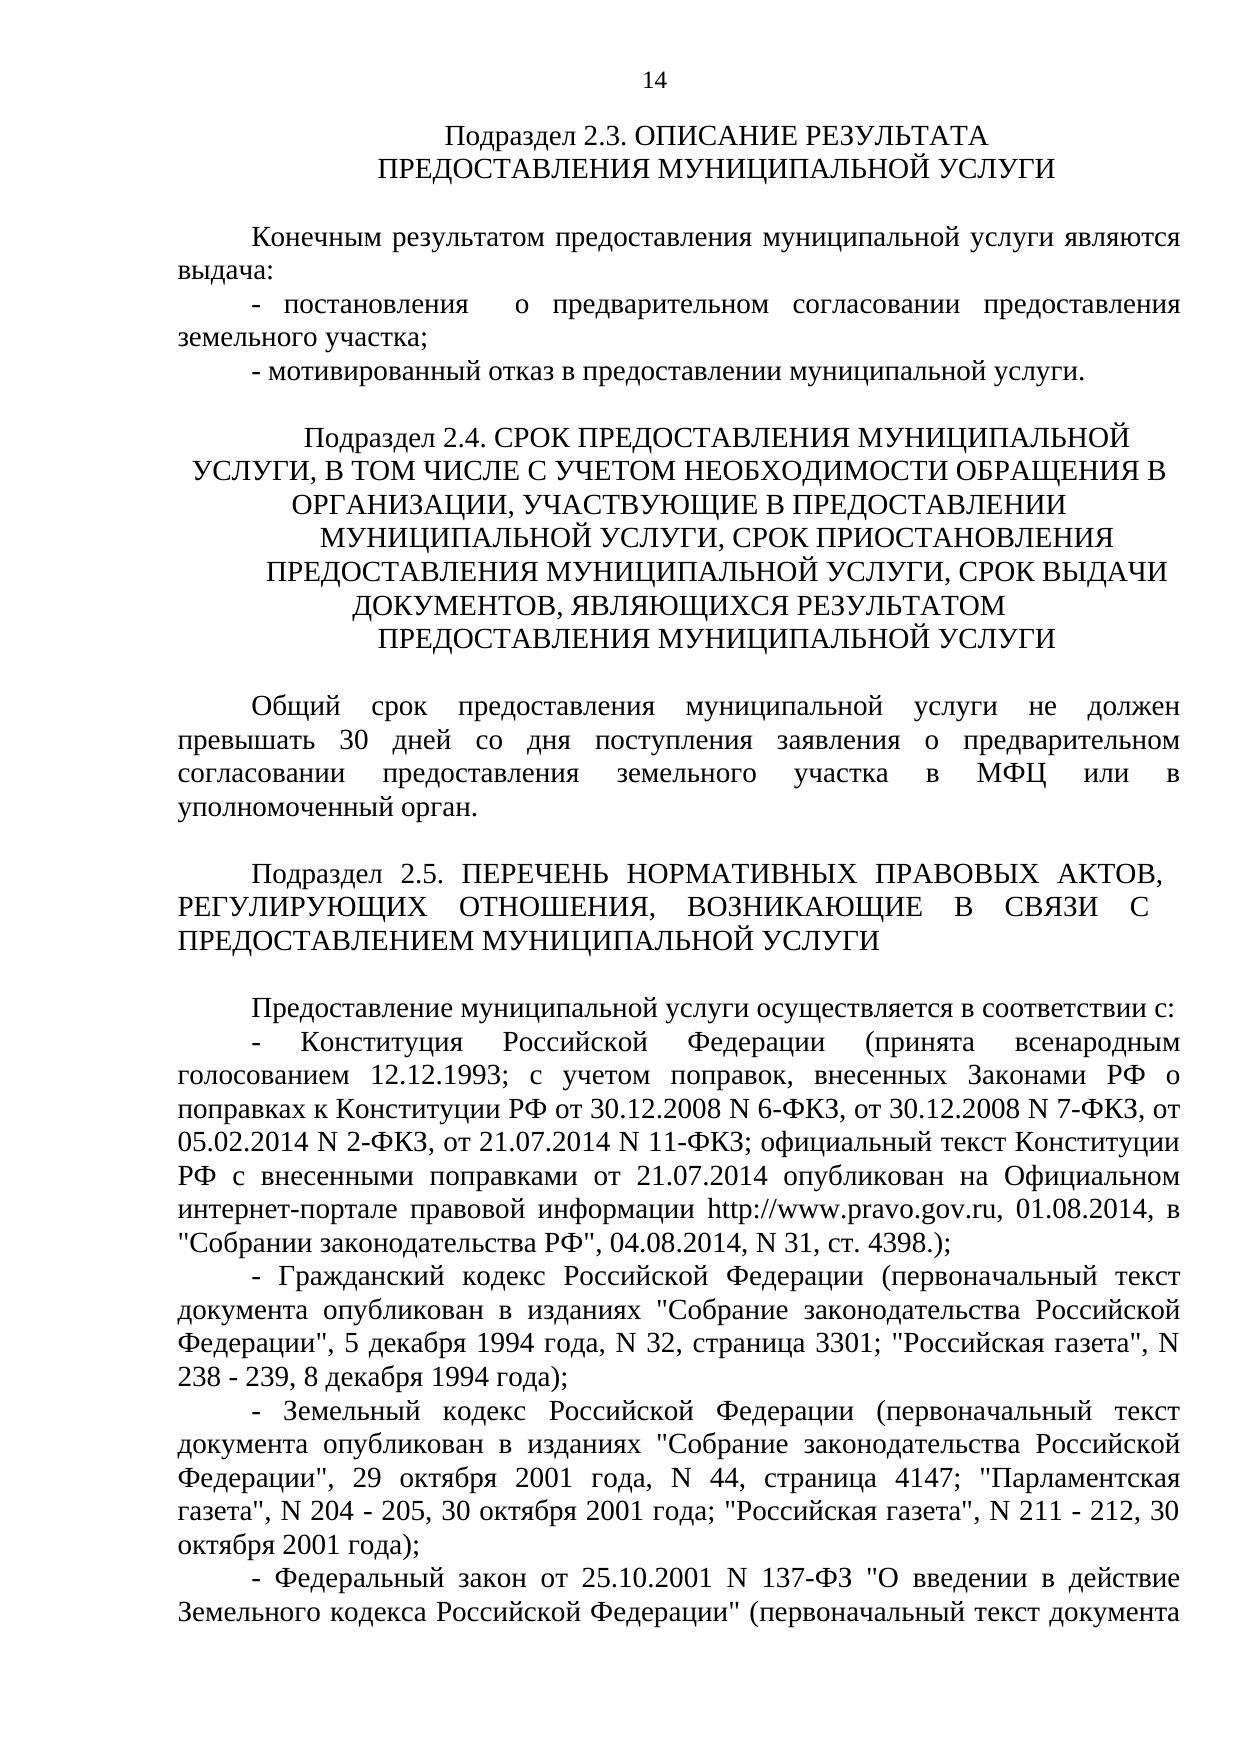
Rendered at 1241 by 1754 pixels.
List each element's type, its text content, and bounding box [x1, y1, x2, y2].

text ПРЕДОСТАВЛЕНИЯ МУНИЦИПАЛЬНОЙ УСЛУГИ [177, 152, 1181, 185]
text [177, 1560, 1181, 1627]
text - Земельный кодекс Российской Федерации (первоначальный текст документа опубликован в изданиях "Собрание законодательства Российской Федерации", 29 октября 2001 года, N 44, страница 4147; "Парламентская газета", N 204 - 205, 30 октября 2001 года; "Российская газета", N 211 - 212, 30 октября 2001 года); [177, 1393, 1181, 1560]
text ПРЕДОСТАВЛЕНИЯ МУНИЦИПАЛЬНОЙ УСЛУГИ [177, 621, 1181, 655]
text Подраздел 2.5. ПЕРЕЧЕНЬ НОРМАТИВНЫХ ПРАВОВЫХ АКТОВ, РЕГУЛИРУЮЩИХ ОТНОШЕНИЯ, ВОЗНИКАЮЩИЕ В СВЯЗИ С ПРЕДОСТАВЛЕНИЕМ МУНИЦИПАЛЬНОЙ УСЛУГИ [177, 856, 1181, 957]
text - постановления о предварительном согласовании предоставления земельного участка; [177, 286, 1181, 353]
text - Конституция Российской Федерации (принята всенародным голосованием 12.12.1993; с учетом поправок, внесенных Законами РФ о поправках к Конституции РФ от 30.12.2008 N 6-ФКЗ, от 30.12.2008 N 7-ФКЗ, от 05.02.2014 N 2-ФКЗ, от 21.07.2014 N 11-ФКЗ; официальный текст Конституции РФ с внесенными поправками от 21.07.2014 опубликован на Официальном интернет-портале правовой информации http://www.pravo.gov.ru, 01.08.2014, в "Собрании законодательства РФ", 04.08.2014, N 31, ст. 4398.); [177, 1024, 1181, 1258]
text Подраздел 2.3. ОПИСАНИЕ РЕЗУЛЬТАТА [177, 118, 1181, 152]
text - Гражданский кодекс Российской Федерации (первоначальный текст документа опубликован в изданиях "Собрание законодательства Российской Федерации", 5 декабря 1994 года, N 32, страница 3301; "Российская газета", N 238 - 239, 8 декабря 1994 года); [177, 1258, 1181, 1393]
text Подраздел 2.4. СРОК ПРЕДОСТАВЛЕНИЯ МУНИЦИПАЛЬНОЙ УСЛУГИ, В ТОМ ЧИСЛЕ С УЧЕТОМ НЕОБХОДИМОСТИ ОБРАЩЕНИЯ В ОРГАНИЗАЦИИ, УЧАСТВУЮЩИЕ В ПРЕДОСТАВЛЕНИИ [177, 420, 1181, 521]
text ПРЕДОСТАВЛЕНИЯ МУНИЦИПАЛЬНОЙ УСЛУГИ, СРОК ВЫДАЧИ ДОКУМЕНТОВ, ЯВЛЯЮЩИХСЯ РЕЗУЛЬТАТОМ [177, 554, 1181, 621]
text - мотивированный отказ в предоставлении муниципальной услуги. [177, 353, 1181, 386]
text Предоставление муниципальной услуги осуществляется в соответствии с: [177, 990, 1181, 1024]
text Конечным результатом предоставления муниципальной услуги являются выдача: [177, 219, 1181, 286]
text МУНИЦИПАЛЬНОЙ УСЛУГИ, СРОК ПРИОСТАНОВЛЕНИЯ [177, 521, 1181, 554]
text Общий срок предоставления муниципальной услуги не должен превышать 30 дней со дня поступления заявления о предварительном согласовании предоставления земельного участка в МФЦ или в уполномоченный орган. [177, 688, 1181, 822]
